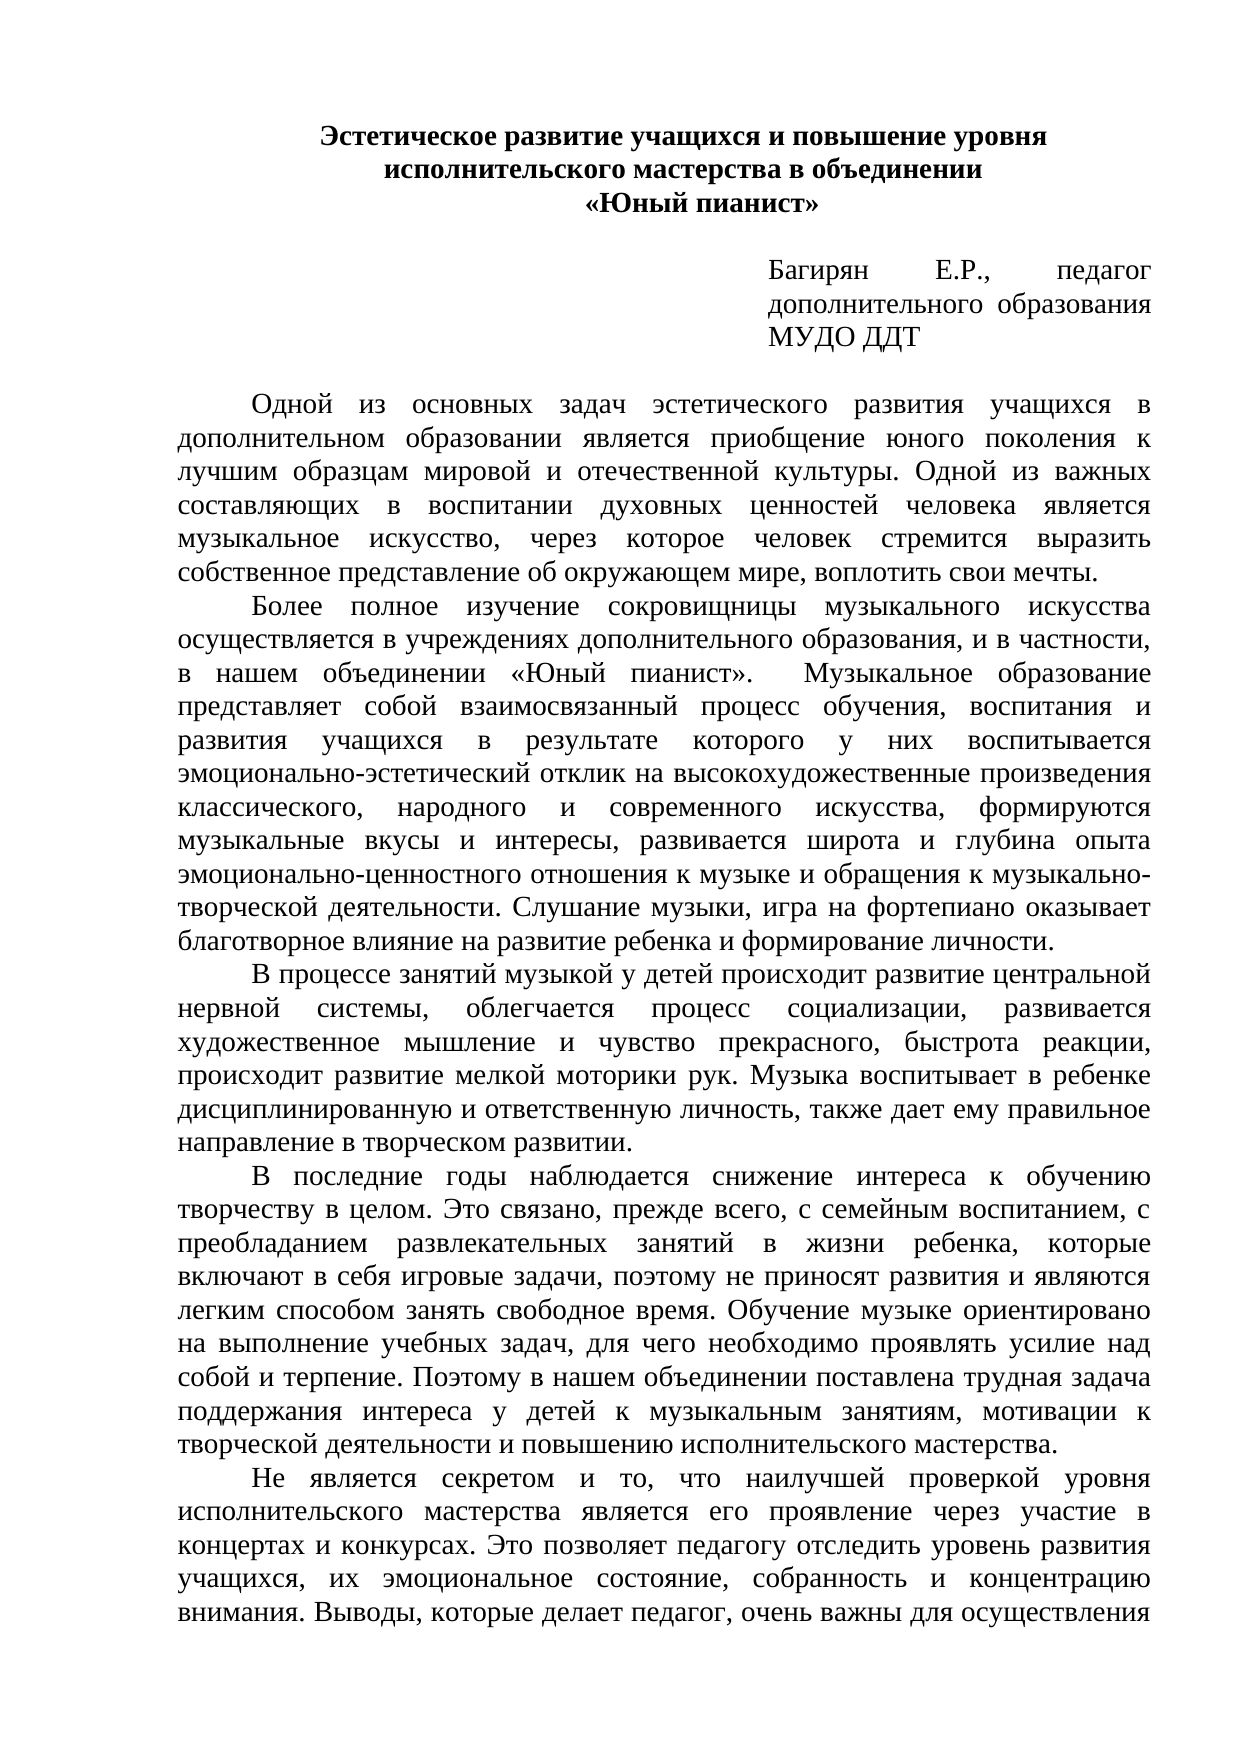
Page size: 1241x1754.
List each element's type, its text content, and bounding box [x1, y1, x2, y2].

text Более полное изучение сокровищницы музыкального искусства осуществляется в учреждениях дополнительного образования, и в частности, в нашем объединении «Юный пианист». Музыкальное образование представляет собой взаимосвязанный процесс обучения, воспитания и развития учащихся в результате которого у них воспитывается эмоционально-эстетический отклик на высокохудожественные произведения классического, народного и современного искусства, формируются музыкальные вкусы и интересы, развивается широта и глубина опыта эмоционально-ценностного отношения к музыке и обращения к музыкально-творческой деятельности. Слушание музыки, игра на фортепиано оказывает благотворное влияние на развитие ребенка и формирование личности. [177, 588, 1152, 957]
text «Юный пианист» [252, 185, 1152, 219]
text Одной из основных задач эстетического развития учащихся в дополнительном образовании является приобщение юного поколения к лучшим образцам мировой и отечественной культуры. Одной из важных составляющих в воспитании духовных ценностей человека является музыкальное искусство, через которое человек стремится выразить собственное представление об окружающем мире, воплотить свои мечты. [177, 386, 1152, 588]
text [177, 1460, 1152, 1627]
text Эстетическое развитие учащихся и повышение уровня исполнительского мастерства в объединении [215, 118, 1152, 185]
text В последние годы наблюдается снижение интереса к обучению творчеству в целом. Это связано, прежде всего, с семейным воспитанием, с преобладанием развлекательных занятий в жизни ребенка, которые включают в себя игровые задачи, поэтому не приносят развития и являются легким способом занять свободное время. Обучение музыке ориентировано на выполнение учебных задач, для чего необходимо проявлять усилие над собой и терпение. Поэтому в нашем объединении поставлена трудная задача поддержания интереса у детей к музыкальным занятиям, мотивации к творческой деятельности и повышению исполнительского мастерства. [177, 1158, 1152, 1460]
text Багирян Е.Р., педагог дополнительного образования МУДО ДДТ [768, 252, 1152, 353]
text В процессе занятий музыкой у детей происходит развитие центральной нервной системы, облегчается процесс социализации, развивается художественное мышление и чувство прекрасного, быстрота реакции, происходит развитие мелкой моторики рук. Музыка воспитывает в ребенке дисциплинированную и ответственную личность, также дает ему правильное направление в творческом развитии. [177, 957, 1152, 1158]
